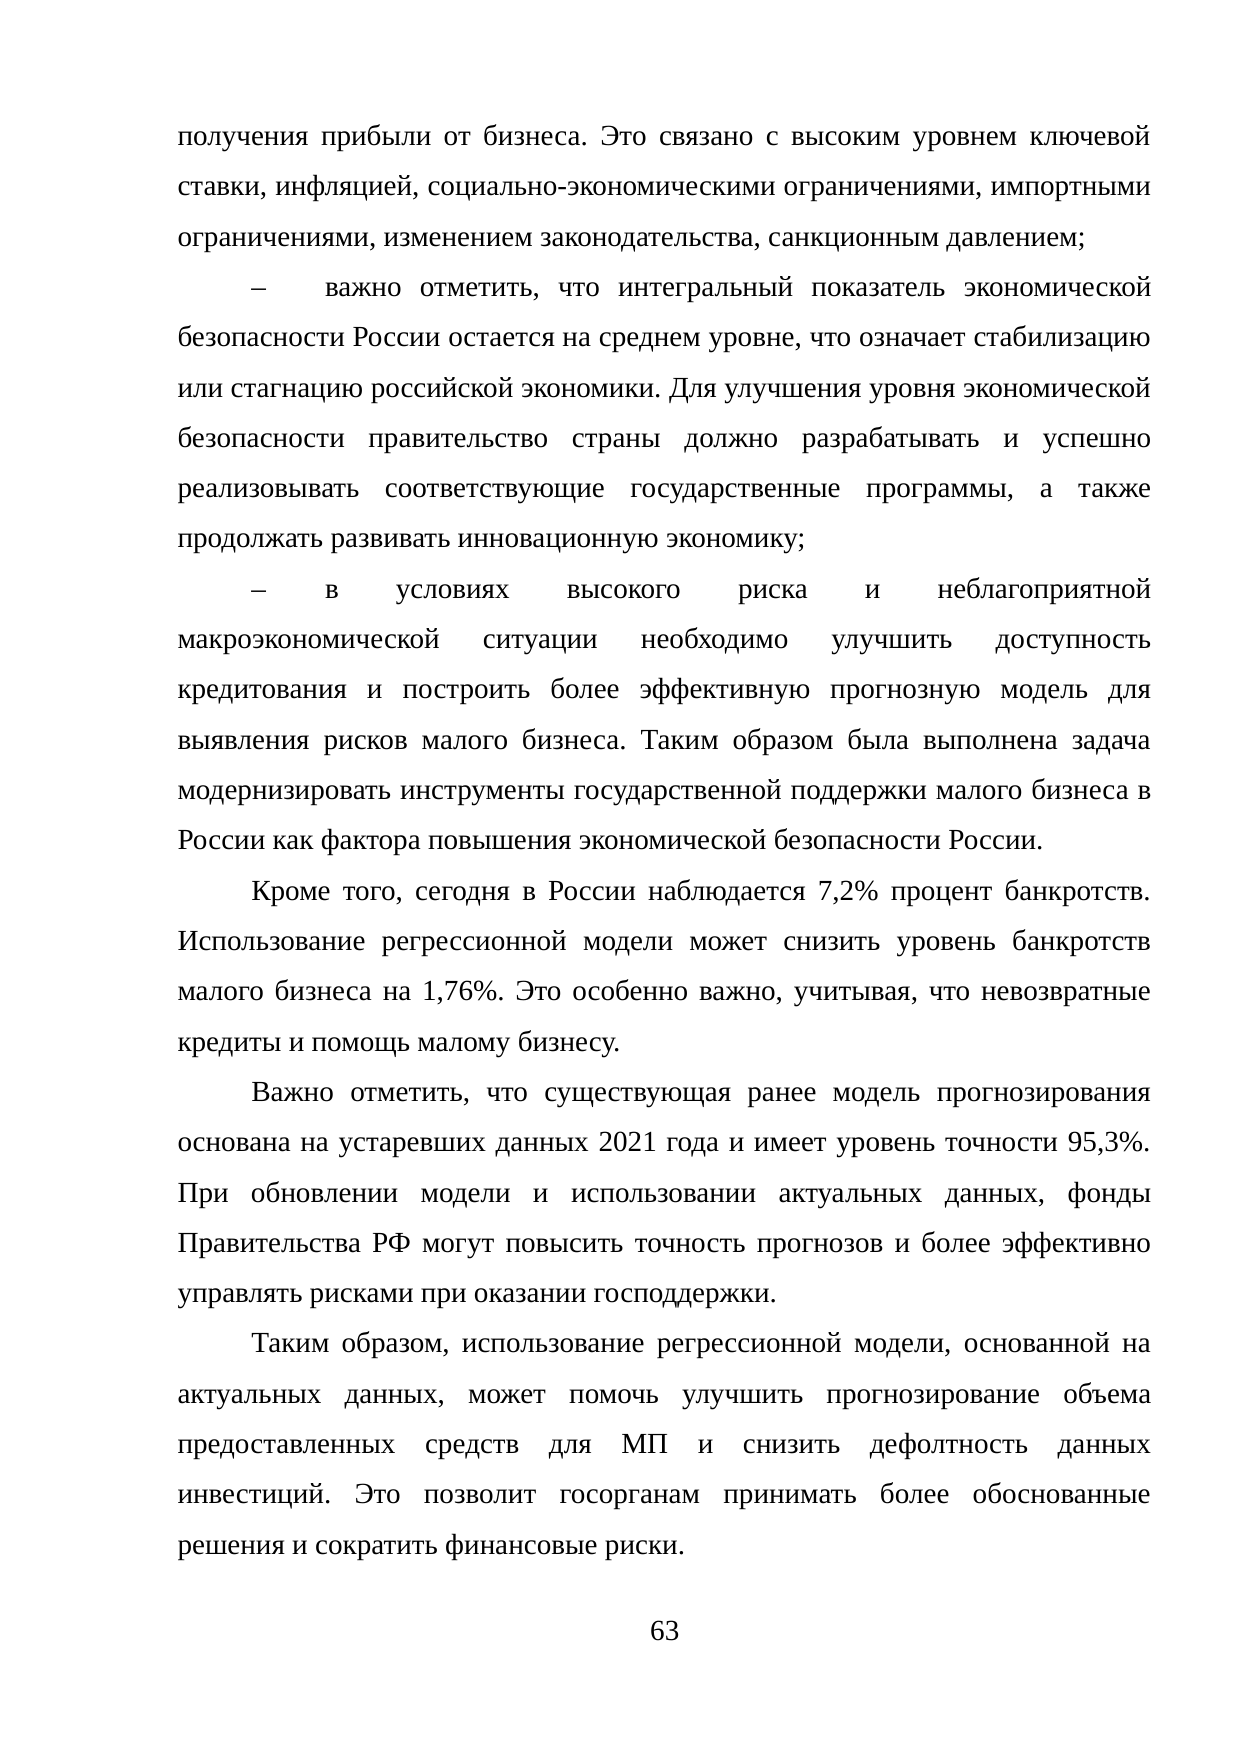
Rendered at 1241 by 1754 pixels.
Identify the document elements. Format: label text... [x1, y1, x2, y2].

text Кроме того, сегодня в России наблюдается 7,2% процент банкротств. Использование регрессионной модели может снизить уровень банкротств малого бизнеса на 1,76%. Это особенно важно, учитывая, что невозвратные кредиты и помощь малому бизнесу. [177, 873, 1152, 1057]
text Важно отметить, что существующая ранее модель прогнозирования основана на устаревших данных 2021 года и имеет уровень точности 95,3%. При обновлении модели и использовании актуальных данных, фонды Правительства РФ могут повысить точность прогнозов и более эффективно управлять рисками при оказании господдержки. [177, 1074, 1152, 1309]
list важно отметить, что интегральный показатель экономической безопасности России остается на среднем уровне, что означает стабилизацию или стагнацию российской экономики. Для улучшения уровня экономической безопасности правительство страны должно разрабатывать и успешно реализовывать соответствующие государственные программы, а также продолжать развивать инновационную экономику; [177, 269, 1152, 554]
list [177, 118, 1152, 252]
text Таким образом, использование регрессионной модели, основанной на актуальных данных, может помочь улучшить прогнозирование объема предоставленных средств для МП и снизить дефолтность данных инвестиций. Это позволит госорганам принимать более обоснованные решения и сократить финансовые риски. [177, 1326, 1152, 1560]
list в условиях высокого риска и неблагоприятной макроэкономической ситуации необходимо улучшить доступность кредитования и построить более эффективную прогнозную модель для выявления рисков малого бизнеса. Таким образом была выполнена задача модернизировать инструменты государственной поддержки малого бизнеса в России как фактора повышения экономической безопасности России. [177, 571, 1152, 856]
